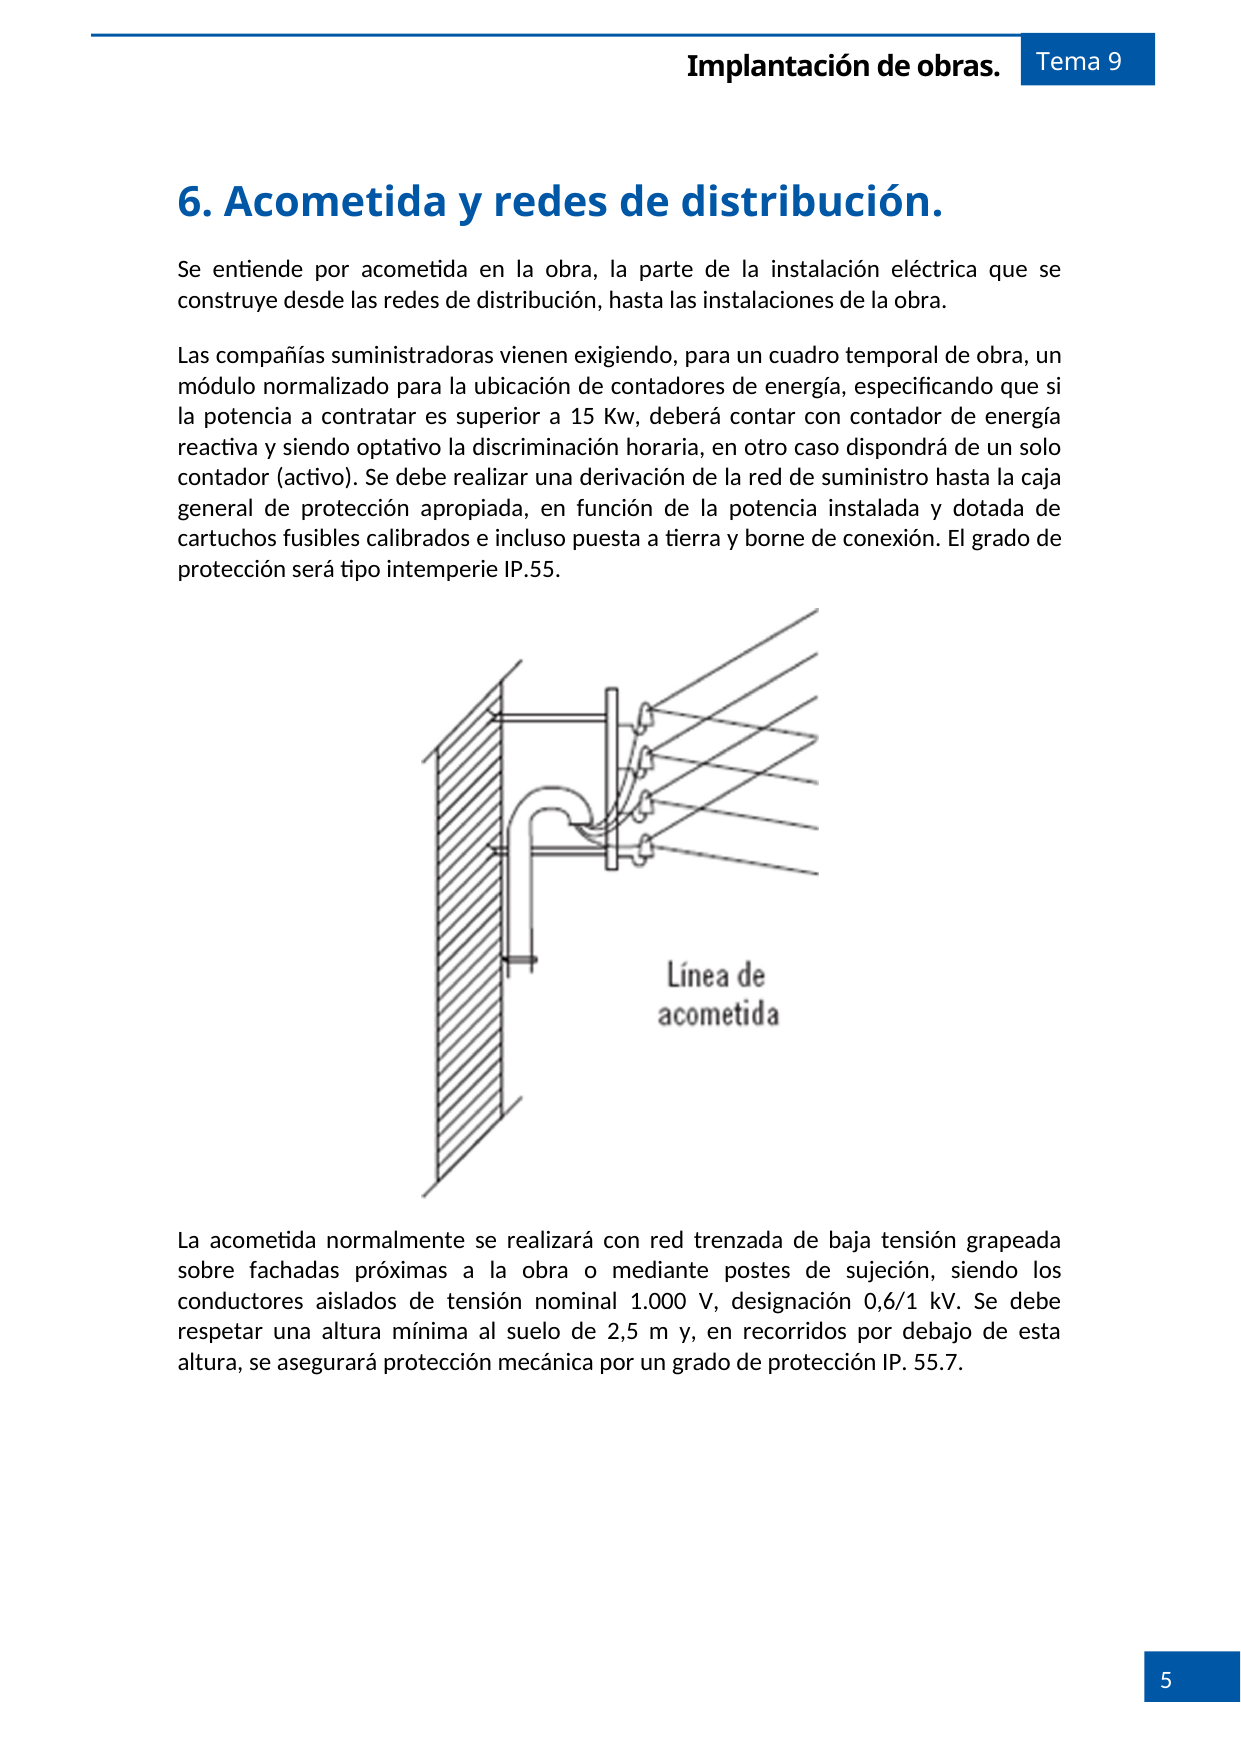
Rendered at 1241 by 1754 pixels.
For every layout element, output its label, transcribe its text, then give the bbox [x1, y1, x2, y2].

subtitle 6. Acometida y redes de distribución. [177, 171, 1063, 228]
text La acometida normalmente se realizará con red trenzada de baja tensión grapeada sobre fachadas próximas a la obra o mediante postes de sujeción, siendo los conductores aislados de tensión nominal 1.000 V, designación 0,6/1 kV. Se debe respetar una altura mínima al suelo de 2,5 m y, en recorridos por debajo de esta altura, se asegurará protección mecánica por un grado de protección IP. 55.7. [177, 1224, 1063, 1377]
text Se entiende por acometida en la obra, la parte de la instalación eléctrica que se construye desde las redes de distribución, hasta las instalaciones de la obra. [177, 253, 1063, 314]
text Las compañías suministradoras vienen exigiendo, para un cuadro temporal de obra, un módulo normalizado para la ubicación de contadores de energía, especificando que si la potencia a contratar es superior a 15 Kw, deberá contar con contador de energía reactiva y siendo optativo la discriminación horaria, en otro caso dispondrá de un solo contador (activo). Se debe realizar una derivación de la red de suministro hasta la caja general de protección apropiada, en función de la potencia instalada y dotada de cartuchos fusibles calibrados e incluso puesta a tierra y borne de conexión. El grado de protección será tipo intemperie IP.55. [177, 339, 1063, 583]
picture [421, 608, 819, 1199]
